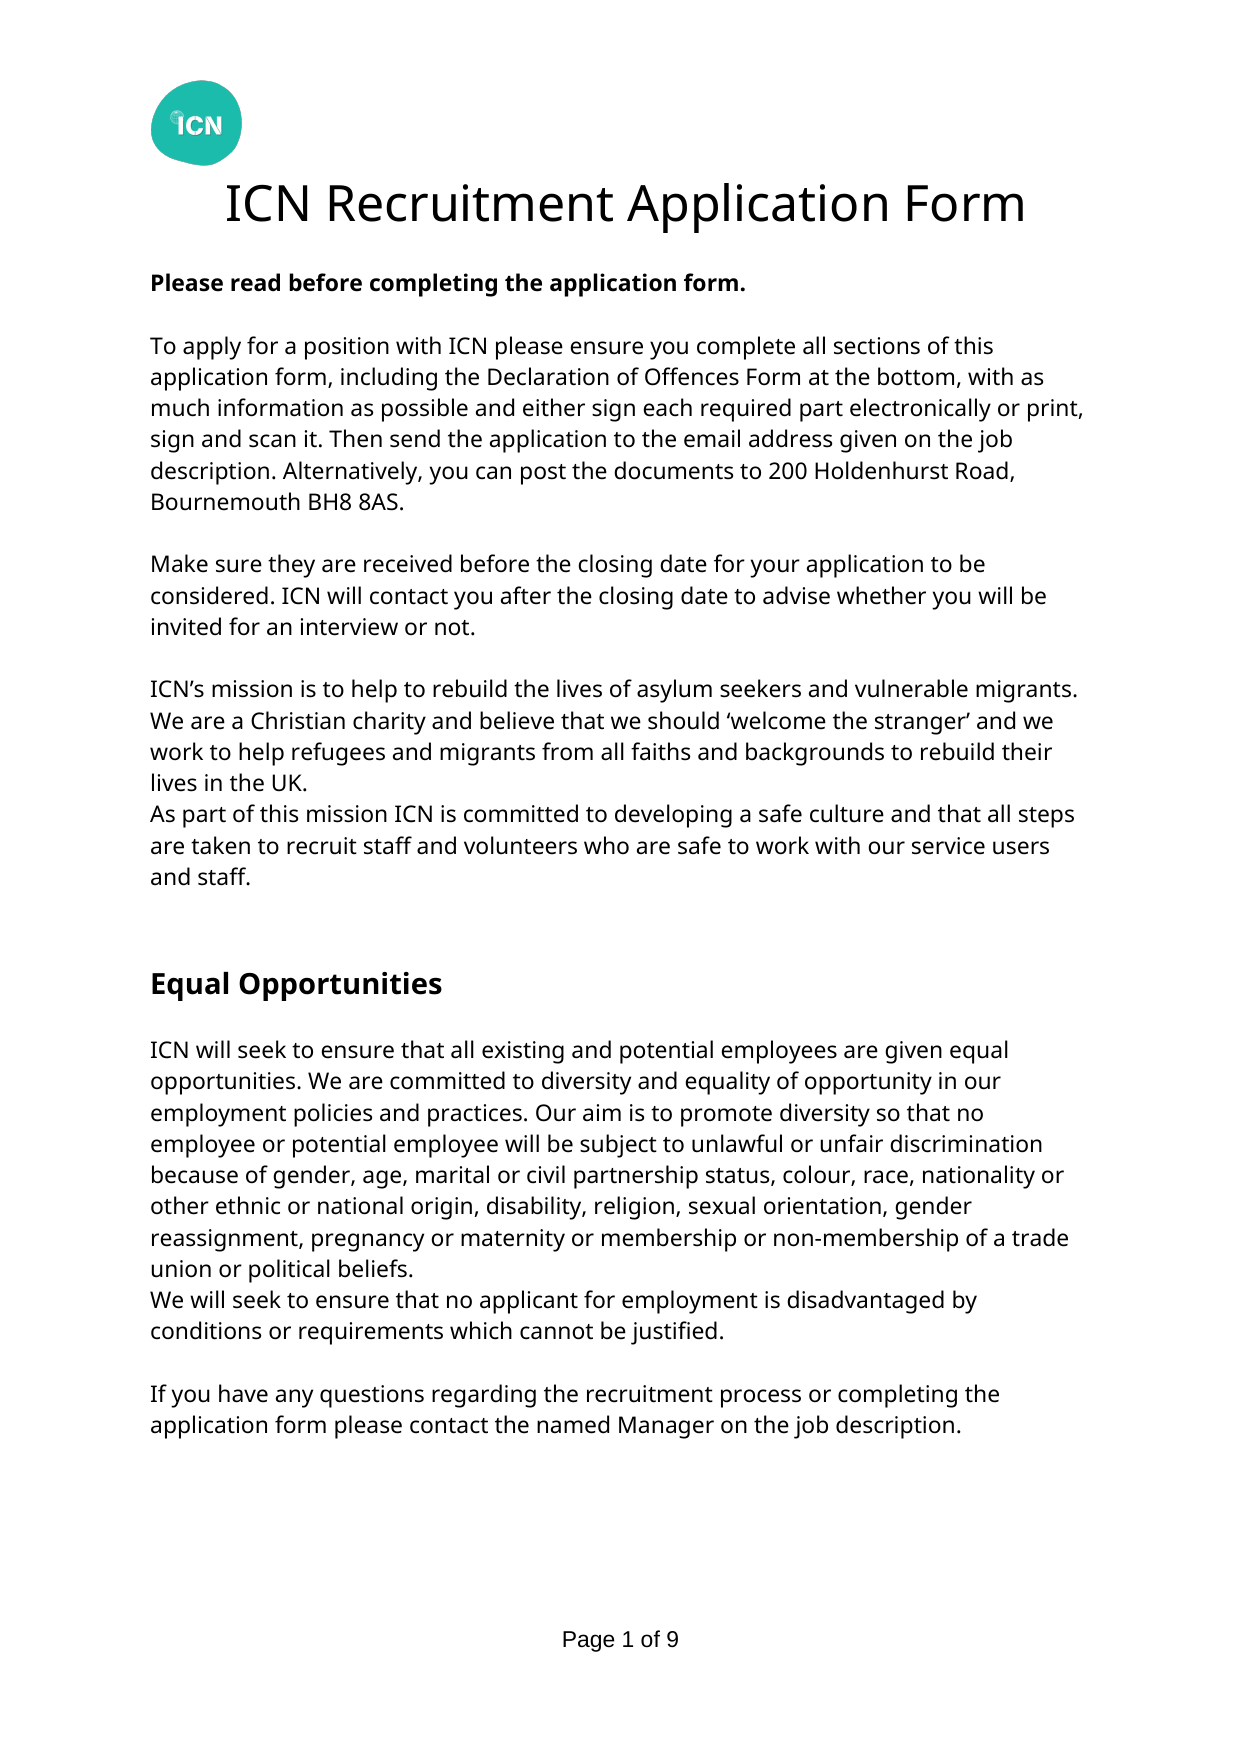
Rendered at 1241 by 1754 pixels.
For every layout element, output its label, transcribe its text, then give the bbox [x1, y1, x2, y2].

text Make sure they are received before the closing date for your application to be considered. ICN will contact you after the closing date to advise whether you will be invited for an interview or not. [150, 548, 1090, 642]
text ICN will seek to ensure that all existing and potential employees are given equal opportunities. We are committed to diversity and equality of opportunity in our employment policies and practices. Our aim is to promote diversity so that no employee or potential employee will be subject to unlawful or unfair discrimination because of gender, age, marital or civil partnership status, colour, race, nationality or other ethnic or national origin, disability, religion, sexual orientation, gender reassignment, pregnancy or maternity or membership or non-membership of a trade union or political beliefs. [150, 1034, 1090, 1284]
text Equal Opportunities [150, 963, 1090, 1003]
text Please read before completing the application form. [150, 267, 1090, 298]
text We will seek to ensure that no applicant for employment is disadvantaged by conditions or requirements which cannot be justified. [150, 1284, 1090, 1346]
text As part of this mission ICN is committed to developing a safe culture and that all steps are taken to recruit staff and volunteers who are safe to work with our service users and staff. [150, 798, 1090, 892]
text ICN’s mission is to help to rebuild the lives of asylum seekers and vulnerable migrants. We are a Christian charity and believe that we should ‘welcome the stranger’ and we work to help refugees and migrants from all faiths and backgrounds to rebuild their lives in the UK. [150, 673, 1090, 798]
text If you have any questions regarding the recruitment process or completing the application form please contact the named Manager on the job description. [150, 1378, 1090, 1440]
picture [150, 75, 243, 168]
text To apply for a position with ICN please ensure you complete all sections of this application form, including the Declaration of Offences Form at the bottom, with as much information as possible and either sign each required part electronically or print, sign and scan it. Then send the application to the email address given on the job description. Alternatively, you can post the documents to 200 Holdenhurst Road, Bournemouth BH8 8AS. [150, 329, 1090, 517]
text ICN Recruitment Application Form [150, 168, 1090, 236]
